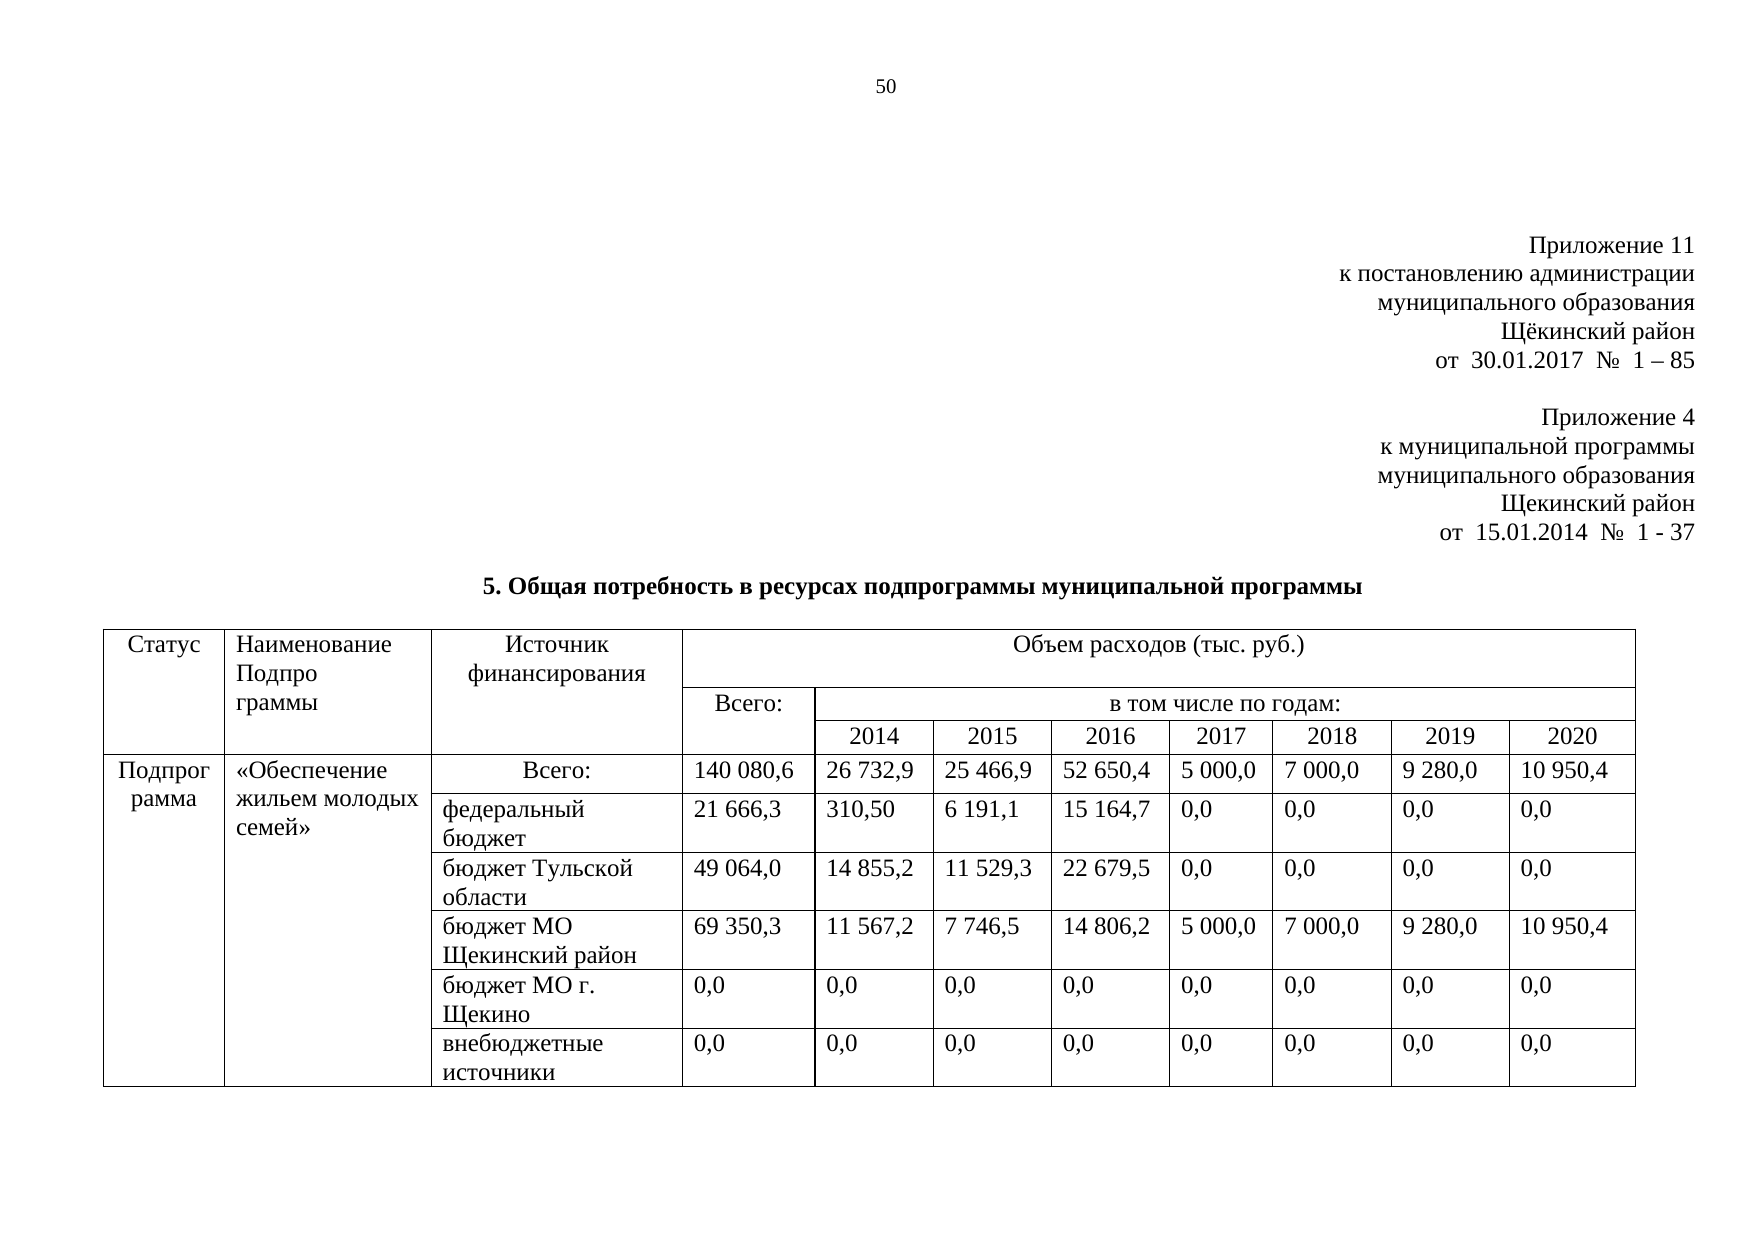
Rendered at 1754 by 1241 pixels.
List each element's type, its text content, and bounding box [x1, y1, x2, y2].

table_cell 9 280,0 [1392, 755, 1509, 793]
table_cell в том числе по годам: [816, 688, 1635, 720]
table_cell 5 000,0 [1170, 755, 1272, 793]
table_cell 0,0 [1392, 794, 1509, 852]
table_cell 0,0 [683, 970, 814, 1027]
text от 30.01.2017 № 1 – 85 [77, 345, 1695, 373]
table_cell 14 806,2 [1052, 911, 1169, 969]
table_cell Подпрограмма [104, 755, 224, 1086]
table_cell 0,0 [1170, 794, 1272, 852]
table_cell Всего: [683, 688, 814, 754]
table_cell 5 000,0 [1170, 911, 1272, 969]
table_cell 2020 [1510, 721, 1635, 754]
table_cell 0,0 [934, 970, 1051, 1027]
table_cell 10 950,4 [1510, 755, 1635, 793]
table_cell 2018 [1273, 721, 1391, 754]
table_cell 0,0 [1392, 853, 1509, 910]
table_cell 0,0 [1510, 853, 1635, 910]
table_cell 6 191,1 [934, 794, 1051, 852]
table_cell 52 650,4 [1052, 755, 1169, 793]
table_cell 0,0 [1510, 970, 1635, 1027]
table_cell 0,0 [1052, 1029, 1169, 1086]
text к постановлению администрации [77, 258, 1695, 287]
table_cell 22 679,5 [1052, 853, 1169, 910]
text Приложение 11 [77, 230, 1695, 258]
table_cell 0,0 [1392, 970, 1509, 1027]
table_cell 21 666,3 [683, 794, 814, 852]
table_cell федеральный бюджет [432, 794, 682, 852]
table_cell 49 064,0 [683, 853, 814, 910]
table_cell 2019 [1392, 721, 1509, 754]
table_cell 0,0 [1170, 970, 1272, 1027]
table_cell 2016 [1052, 721, 1169, 754]
table_cell 0,0 [1273, 1029, 1391, 1086]
table_cell 26 732,9 [816, 755, 933, 793]
table_cell 2017 [1170, 721, 1272, 754]
text от 15.01.2014 № 1 - 37 [77, 517, 1695, 546]
table_header Источник финансирования [432, 630, 682, 754]
table_cell Всего: [432, 755, 682, 793]
table_cell 0,0 [1510, 1029, 1635, 1086]
table_cell бюджет Тульской области [432, 853, 682, 910]
table_cell бюджет МО г. Щекино [432, 970, 682, 1027]
table_cell 0,0 [1170, 853, 1272, 910]
text Щёкинский район [77, 316, 1695, 345]
table_cell 2015 [934, 721, 1051, 754]
table_cell 0,0 [816, 970, 933, 1027]
table_cell 0,0 [1273, 794, 1391, 852]
table_cell «Обеспечение жильем молодых семей» [225, 755, 431, 1086]
table_cell 10 950,4 [1510, 911, 1635, 969]
table_cell 0,0 [1052, 970, 1169, 1027]
table_cell 11 529,3 [934, 853, 1051, 910]
table_cell 0,0 [816, 1029, 933, 1086]
table_cell 14 855,2 [816, 853, 933, 910]
table_cell бюджет МО Щекинский район [432, 911, 682, 969]
text к муниципальной программы [77, 431, 1695, 460]
table_cell 0,0 [934, 1029, 1051, 1086]
text муниципального образования [77, 460, 1695, 488]
table_cell 7 000,0 [1273, 911, 1391, 969]
table_cell 140 080,6 [683, 755, 814, 793]
table_cell 7 000,0 [1273, 755, 1391, 793]
table_cell 11 567,2 [816, 911, 933, 969]
table_header Наименование Подпро граммы [225, 630, 431, 754]
table_cell 310,50 [816, 794, 933, 852]
table_cell 15 164,7 [1052, 794, 1169, 852]
table_cell 2014 [816, 721, 933, 754]
table_cell 25 466,9 [934, 755, 1051, 793]
table_header Объем расходов (тыс. руб.) [683, 630, 1635, 687]
table_cell 7 746,5 [934, 911, 1051, 969]
table_cell 0,0 [1170, 1029, 1272, 1086]
table_cell 0,0 [1273, 970, 1391, 1027]
table_cell 0,0 [1392, 1029, 1509, 1086]
table_cell 9 280,0 [1392, 911, 1509, 969]
table_cell внебюджетные источники [432, 1029, 682, 1086]
table_cell 0,0 [1510, 794, 1635, 852]
text Щекинский район [77, 488, 1695, 517]
table_cell 0,0 [683, 1029, 814, 1086]
text Приложение 4 [77, 402, 1695, 431]
table_cell 0,0 [1273, 853, 1391, 910]
text муниципального образования [77, 287, 1695, 316]
table_header Статус [104, 630, 224, 754]
text 5. Общая потребность в ресурсах подпрограммы муниципальной программы [114, 571, 1695, 600]
table_cell 69 350,3 [683, 911, 814, 969]
